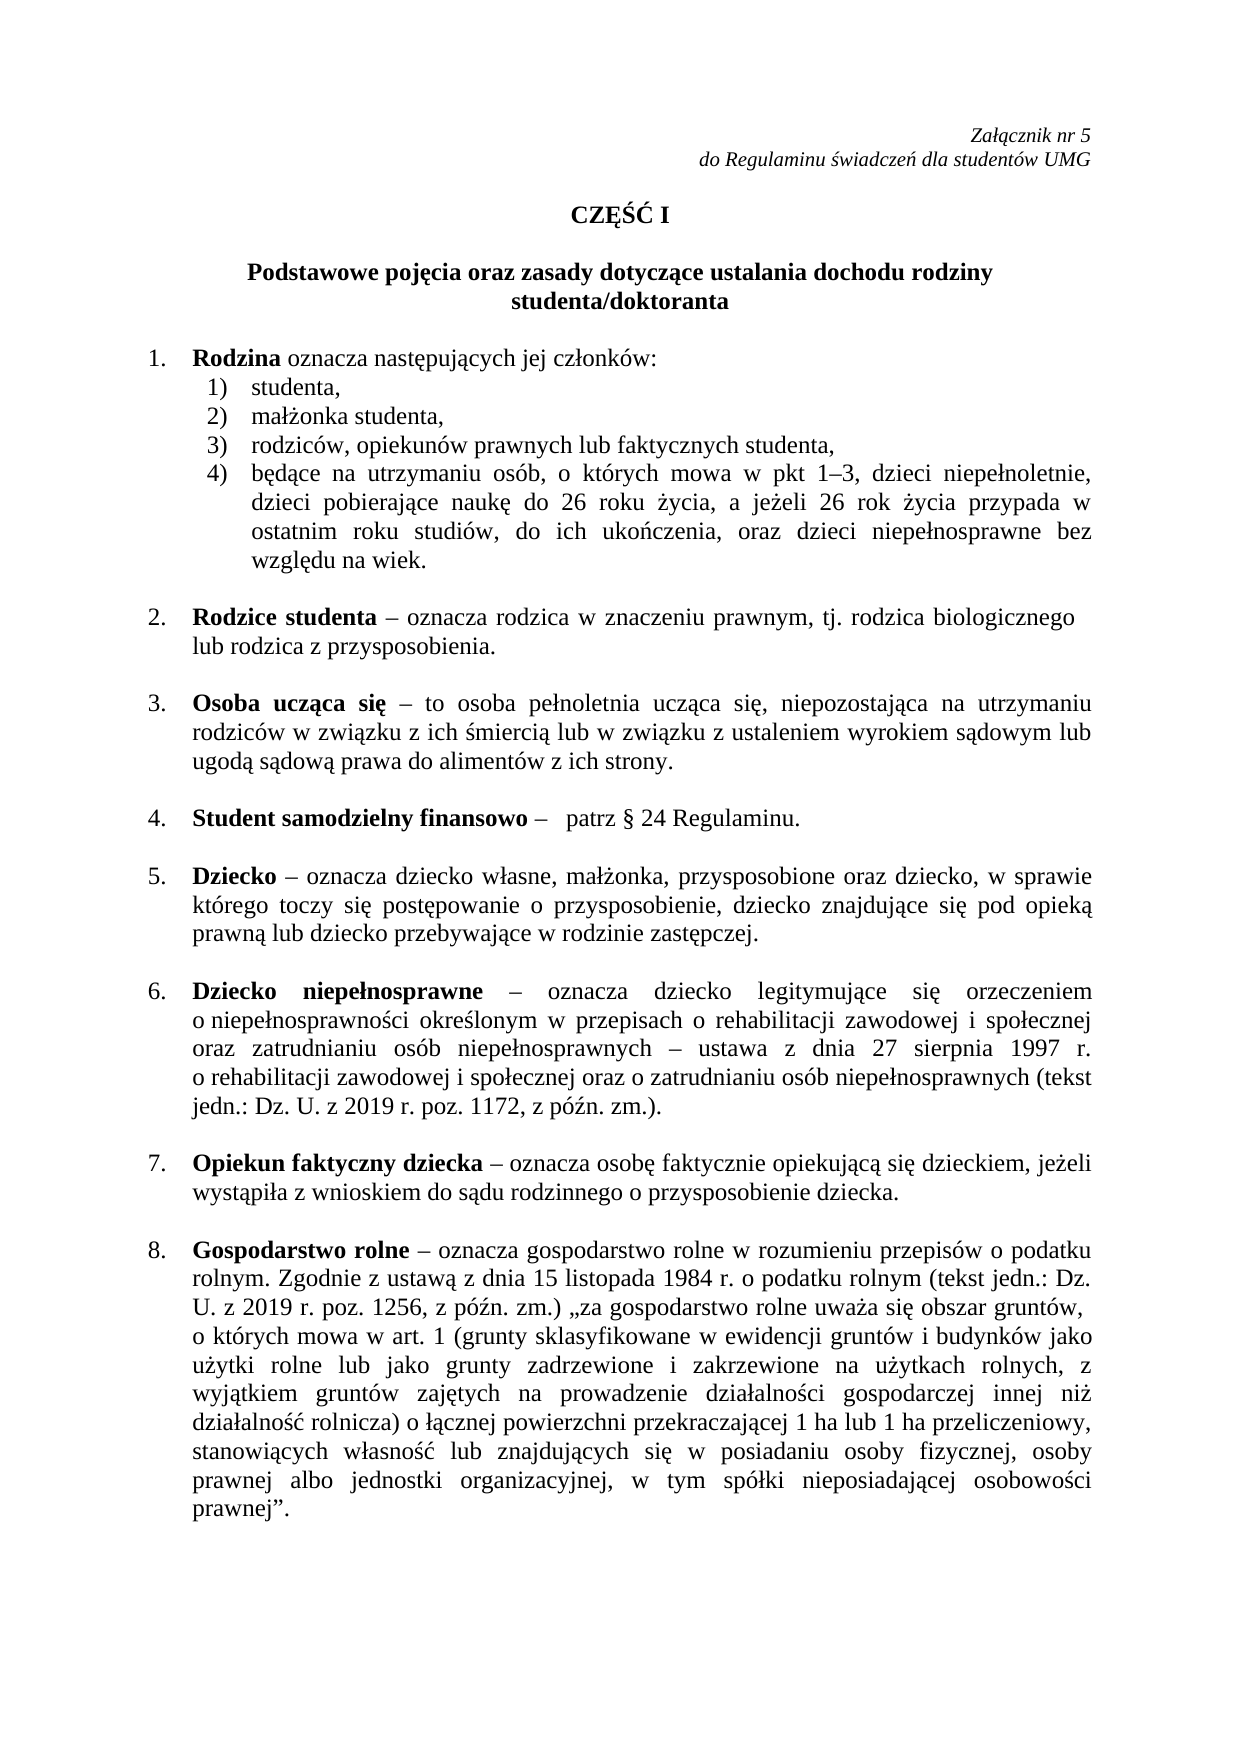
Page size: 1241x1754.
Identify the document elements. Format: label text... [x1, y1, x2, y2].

text Podstawowe pojęcia oraz zasady dotyczące ustalania dochodu rodziny studenta/doktoranta [148, 257, 1093, 315]
list Osoba ucząca się – to osoba pełnoletnia ucząca się, niepozostająca na utrzymaniu rodziców w związku z ich śmiercią lub w związku z ustaleniem wyrokiem sądowym lub ugodą sądową prawa do alimentów z ich strony. [148, 688, 1093, 775]
text CZĘŚĆ I [148, 200, 1093, 228]
list Opiekun faktyczny dziecka – oznacza osobę faktycznie opiekującą się dzieckiem, jeżeli wystąpiła z wnioskiem do sądu rodzinnego o przysposobienie dziecka. [148, 1148, 1093, 1206]
list będące na utrzymaniu osób, o których mowa w pkt 1–3, dzieci niepełnoletnie, dzieci pobierające naukę do 26 roku życia, a jeżeli 26 rok życia przypada w ostatnim roku studiów, do ich ukończenia, oraz dzieci niepełnosprawne bez względu na wiek. [207, 458, 1093, 573]
list Rodzice studenta – oznacza rodzica w znaczeniu prawnym, tj. rodzica biologicznego lub rodzica z przysposobienia. [148, 602, 1093, 660]
list Gospodarstwo rolne – oznacza gospodarstwo rolne w rozumieniu przepisów o podatku rolnym. Zgodnie z ustawą z dnia 15 listopada 1984 r. o podatku rolnym (tekst jedn.: Dz. U. z 2019 r. poz. 1256, z późn. zm.) „za gospodarstwo rolne uważa się obszar gruntów, o których mowa w art. 1 (grunty sklasyfikowane w ewidencji gruntów i budynków jako użytki rolne lub jako grunty zadrzewione i zakrzewione na użytkach rolnych, z wyjątkiem gruntów zajętych na prowadzenie działalności gospodarczej innej niż działalność rolnicza) o łącznej powierzchni przekraczającej 1 ha lub 1 ha przeliczeniowy, stanowiących własność lub znajdujących się w posiadaniu osoby fizycznej, osoby prawnej albo jednostki organizacyjnej, w tym spółki nieposiadającej osobowości prawnej”. [148, 1235, 1093, 1522]
list Dziecko niepełnosprawne – oznacza dziecko legitymujące się orzeczeniem o niepełnosprawności określonym w przepisach o rehabilitacji zawodowej i społecznej oraz zatrudnianiu osób niepełnosprawnych – ustawa z dnia 27 sierpnia 1997 r. o rehabilitacji zawodowej i społecznej oraz o zatrudnianiu osób niepełnosprawnych (tekst jedn.: Dz. U. z 2019 r. poz. 1172, z późn. zm.). [148, 976, 1093, 1120]
list Dziecko – oznacza dziecko własne, małżonka, przysposobione oraz dziecko, w sprawie którego toczy się postępowanie o przysposobienie, dziecko znajdujące się pod opieką prawną lub dziecko przebywające w rodzinie zastępczej. [148, 861, 1093, 947]
list studenta, [207, 372, 1093, 401]
list małżonka studenta, [207, 401, 1093, 430]
list Student samodzielny finansowo – patrz § 24 Regulaminu. [148, 803, 1093, 832]
list rodziców, opiekunów prawnych lub faktycznych studenta, [207, 430, 1093, 458]
list Rodzina oznacza następujących jej członków: [148, 343, 1093, 372]
